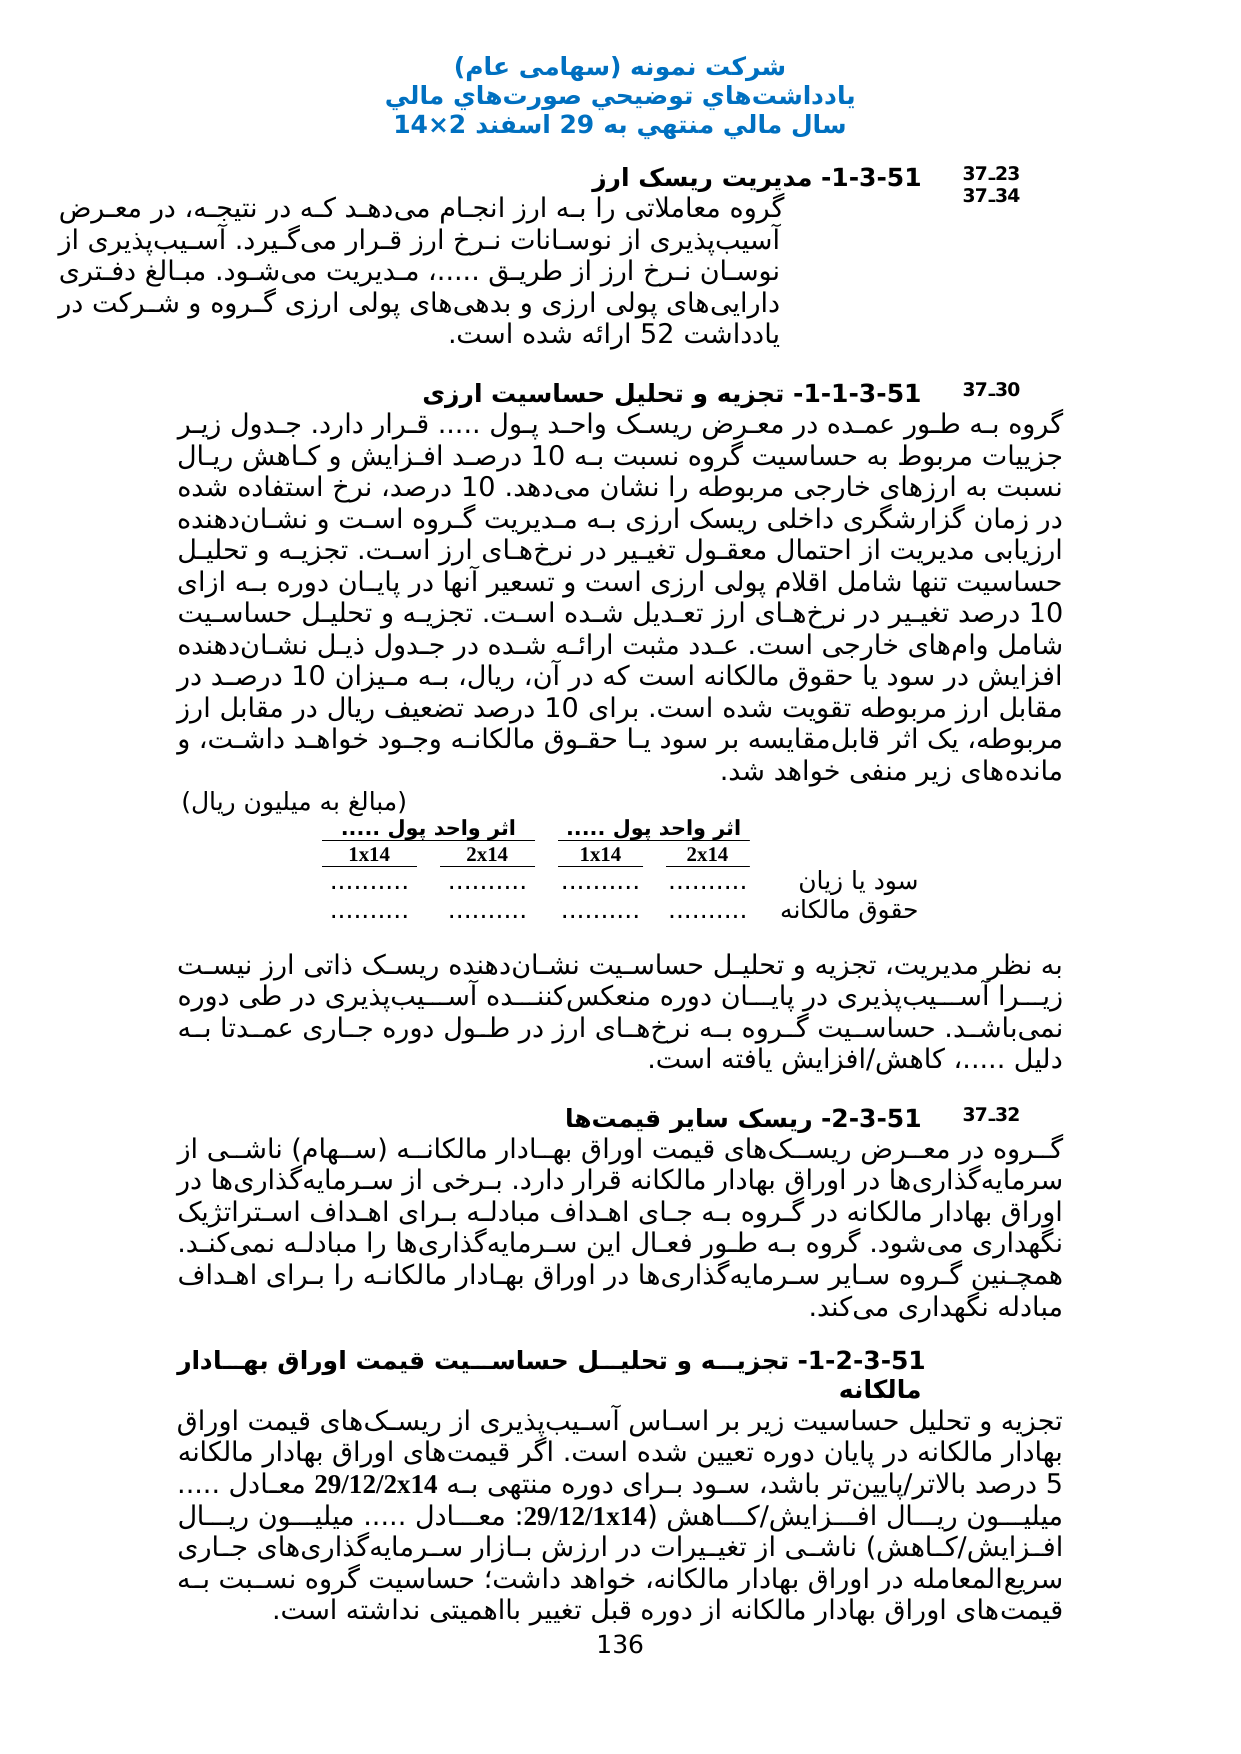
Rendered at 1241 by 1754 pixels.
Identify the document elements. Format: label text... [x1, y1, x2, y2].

text گروه به طور عمده در معرض ریسک واحد پول ..... قرار دارد. جدول زیر جزییات مربوط به حساسیت گروه نسبت به 10 درصد افزایش و کاهش ریال نسبت به ارزهای خارجی مربوطه را نشان می‌دهد. 10 درصد، نرخ استفاده شده در زمان گزارشگری داخلی ریسک ارزی به مدیریت گروه است و نشان‌دهنده ارزیابی مدیریت از احتمال معقول تغییر در نرخ‌های ارز است. تجزیه و تحلیل حساسیت تنها شامل اقلام پولی ارزی است و تسعیر آنها در پایان دوره به ازای 10 درصد تغییر در نرخ‌های ارز تعدیل شده است. تجزیه و تحلیل حساسیت شامل وام‌های خارجی است. عدد مثبت ارائه شده در جدول ذیل نشان‌دهنده افزایش در سود یا حقوق مالکانه است که در آن، ریال، به میزان 10 درصد در مقابل ارز مربوطه تقویت شده است. برای 10 درصد تضعیف ریال در مقابل ارز مربوطه، یک اثر قابل‌مقایسه بر سود یا حقوق مالکانه وجود خواهد داشت، و مانده‌های زیر منفی خواهد شد. [177, 408, 1063, 787]
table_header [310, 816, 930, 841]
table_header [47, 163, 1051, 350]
text تجزیه و تحلیل حساسیت زیر بر اساس آسیب‌پذیری از ریسک‌های قیمت اوراق بهادار مالکانه در پایان دوره تعیین شده‌ است. اگر قیمت‌های اوراق بهادار مالکانه 5 درصد بالاتر/پایین‌تر باشد، سود برای دوره منتهی به 29/12/2x14 معادل ..... میلیون ریال افزایش/کاهش (29/12/1x14: معادل ..... میلیون ریال افزایش/کاهش) ناشی از تغییرات در ارزش بازار سرمایه‌گذاری‌های جاری سریع‌المعامله در اوراق بهادار مالکانه، خواهد داشت؛ حساسیت گروه نسبت به قیمت‌های اوراق بهادار مالکانه از دوره قبل تغییر بااهمیتی نداشته است. [177, 1405, 1063, 1626]
text به نظر مدیریت، تجزیه و تحلیل حساسیت نشان‌دهنده ریسک ذاتی ارز نیست زیرا آسیب‌پذیری در پایان دوره منعکس‌کننده آسیب‌پذیری در طی دوره نمی‌باشد. حساسیت گروه به نرخ‌های ارز در طول دوره جاری عمدتا به دلیل .....، کاهش/افزایش یافته است. [177, 949, 1063, 1075]
text 1-2-3-51- تجزیه و تحلیل حساسیت قیمت اوراق بهادار مالکانه [177, 1347, 926, 1405]
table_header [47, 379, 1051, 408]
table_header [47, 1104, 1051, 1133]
text (مبالغ به میلیون ریال) [177, 787, 1063, 816]
text گروه در معرض ریسک‌های قیمت اوراق بهادار مالکانه (سهام) ناشی از سرمایه‌گذاری‌ها در اوراق بهادار مالکانه قرار دارد. برخی از سرمایه‌گذاری‌ها در اوراق بهادار مالکانه در گروه به جای اهداف مبادله برای اهداف استراتژیک نگهداری می‌شود. گروه به طور فعال این سرمایه‌گذاری‌ها را مبادله نمی‌کند. همچنین گروه سایر سرمایه‌گذاری‌ها در اوراق بهادار مالکانه را برای اهداف مبادله نگهداری می‌کند. [177, 1133, 1063, 1322]
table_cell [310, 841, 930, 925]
